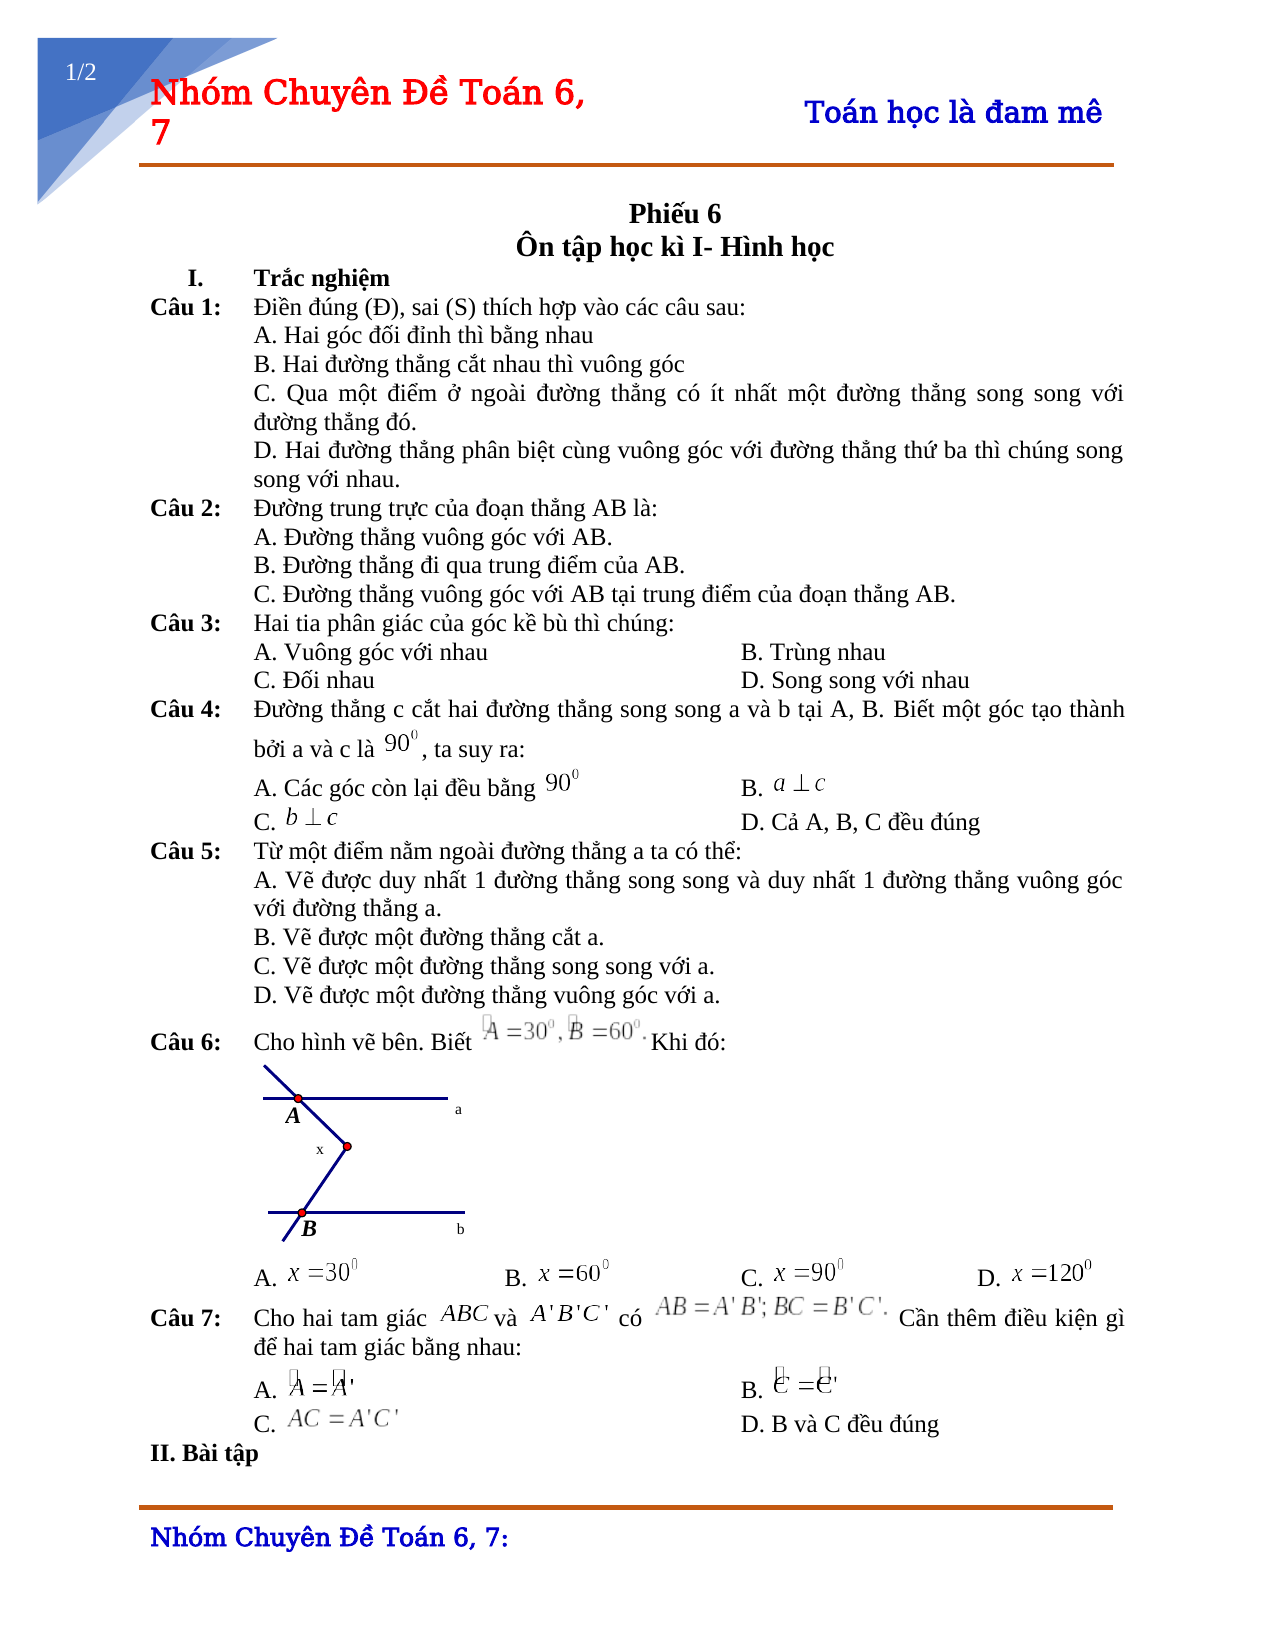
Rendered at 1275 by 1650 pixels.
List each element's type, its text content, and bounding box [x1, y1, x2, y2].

text A. Vẽ được duy nhất 1 đường thẳng song song và duy nhất 1 đường thẳng vuông góc với đường thẳng a. [253, 865, 1125, 922]
text A. Vuông góc với nhau B. Trùng nhau [253, 637, 1125, 666]
text C. Vẽ được một đường thẳng song song với a. [253, 951, 1125, 980]
text Câu 1: Điền đúng (Đ), sai (S) thích hợp vào các câu sau: [150, 292, 1125, 321]
text B. Vẽ được một đường thẳng cắt a. [253, 922, 1125, 951]
text Câu 6: Cho hình vẽ bên. Biết Khi đó: [150, 1008, 1125, 1056]
text A. Hai góc đối đỉnh thì bằng nhau [253, 321, 1125, 349]
text A. Đường thẳng vuông góc với AB. [253, 522, 1125, 551]
list Phiếu 6 [225, 196, 1125, 229]
text Câu 4: Đường thẳng c cắt hai đường thẳng song song a và b tại A, B. Biết một góc tạo thành bởi a và c là , ta suy ra: [150, 694, 1125, 762]
text C. D. Cả A, B, C đều đúng [253, 802, 1125, 836]
list Ôn tập học kì I- Hình học [225, 229, 1125, 263]
text Câu 2: Đường trung trực của đoạn thẳng AB là: [150, 493, 1125, 522]
text D. Vẽ được một đường thẳng vuông góc với a. [253, 980, 1125, 1008]
text C. D. B và C đều đúng [253, 1404, 1125, 1438]
text A. B. [253, 1360, 1125, 1404]
text C. Qua một điểm ở ngoài đường thẳng có ít nhất một đường thẳng song song với đường thẳng đó. [253, 378, 1125, 436]
text C. Đường thẳng vuông góc với AB tại trung điểm của đoạn thẳng AB. [253, 579, 1125, 608]
text D. Hai đường thẳng phân biệt cùng vuông góc với đường thẳng thứ ba thì chúng song song với nhau. [253, 436, 1125, 493]
list Trắc nghiệm [187, 263, 1125, 292]
text Câu 7: Cho hai tam giác và có Cần thêm điều kiện gì để hai tam giác bằng nhau: [150, 1292, 1125, 1360]
picture [270, 82, 279, 102]
text II. Bài tập [150, 1438, 1125, 1466]
picture [37, 37, 279, 206]
text A. B. C. D. [253, 1253, 1125, 1292]
text A. Các góc còn lại đều bằng B. [253, 762, 1125, 802]
text Câu 3: Hai tia phân giác của góc kề bù thì chúng: [150, 608, 1125, 637]
text B. Hai đường thẳng cắt nhau thì vuông góc [253, 349, 1125, 378]
text C. Đối nhau D. Song song với nhau [253, 666, 1125, 694]
text B. Đường thẳng đi qua trung điểm của AB. [253, 551, 1125, 579]
text Câu 5: Từ một điểm nằm ngoài đường thẳng a ta có thể: [150, 836, 1125, 865]
